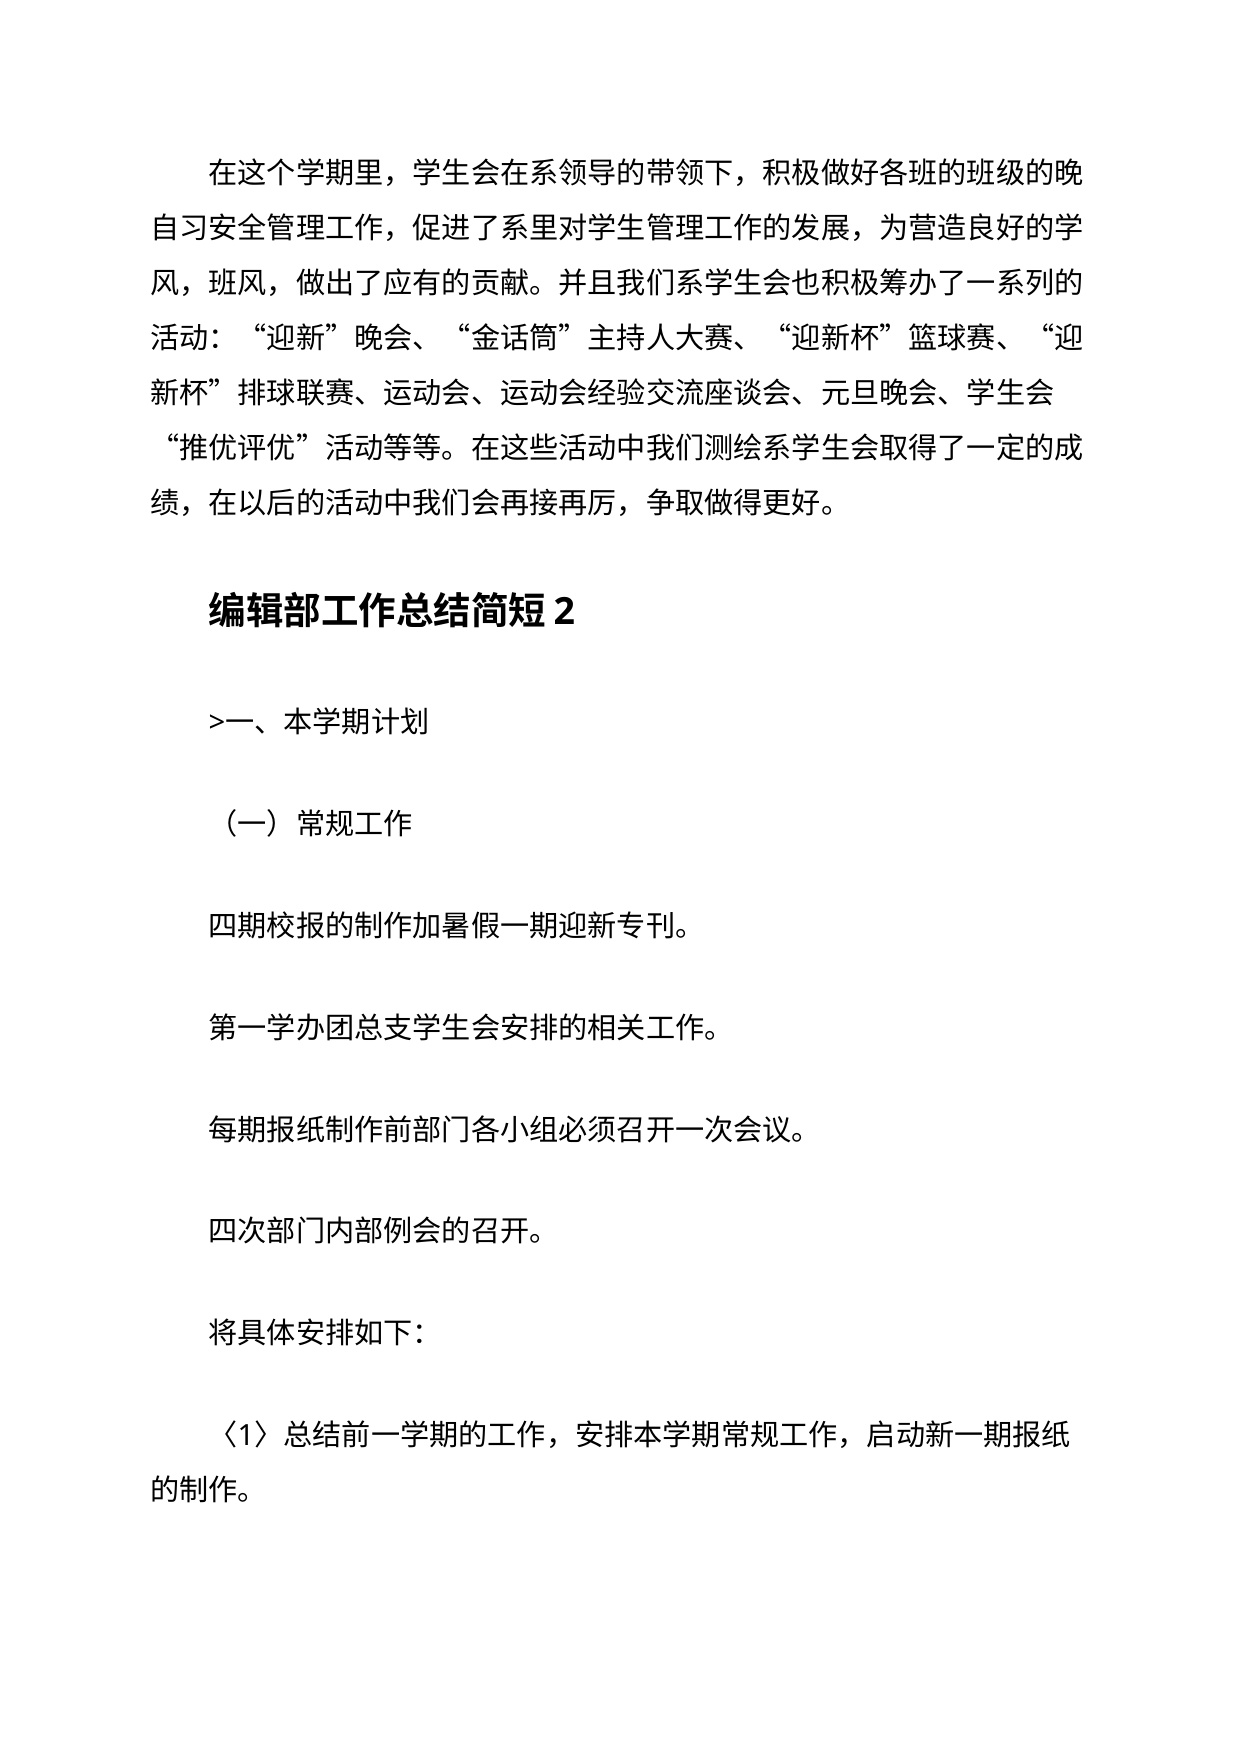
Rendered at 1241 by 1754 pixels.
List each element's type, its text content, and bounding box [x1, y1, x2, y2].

text 编辑部工作总结简短2 [150, 581, 1090, 636]
text （一）常规工作 [150, 801, 1090, 843]
text 在这个学期里，学生会在系领导的带领下，积极做好各班的班级的晚自习安全管理工作，促进了系里对学生管理工作的发展，为营造良好的学风，班风，做出了应有的贡献。并且我们系学生会也积极筹办了一系列的活动：“迎新”晚会、“金话筒”主持人大赛、“迎新杯”篮球赛、“迎新杯”排球联赛、运动会、运动会经验交流座谈会、元旦晚会、学生会“推优评优”活动等等。在这些活动中我们测绘系学生会取得了一定的成绩，在以后的活动中我们会再接再厉，争取做得更好。 [150, 150, 1090, 522]
text 四期校报的制作加暑假一期迎新专刊。 [150, 902, 1090, 945]
text 每期报纸制作前部门各小组必须召开一次会议。 [150, 1106, 1090, 1148]
text >一、本学期计划 [150, 699, 1090, 741]
text 第一学办团总支学生会安排的相关工作。 [150, 1004, 1090, 1047]
text 将具体安排如下： [150, 1309, 1090, 1352]
text 〈1〉总结前一学期的工作，安排本学期常规工作，启动新一期报纸的制作。 [150, 1411, 1090, 1509]
text 四次部门内部例会的召开。 [150, 1208, 1090, 1250]
